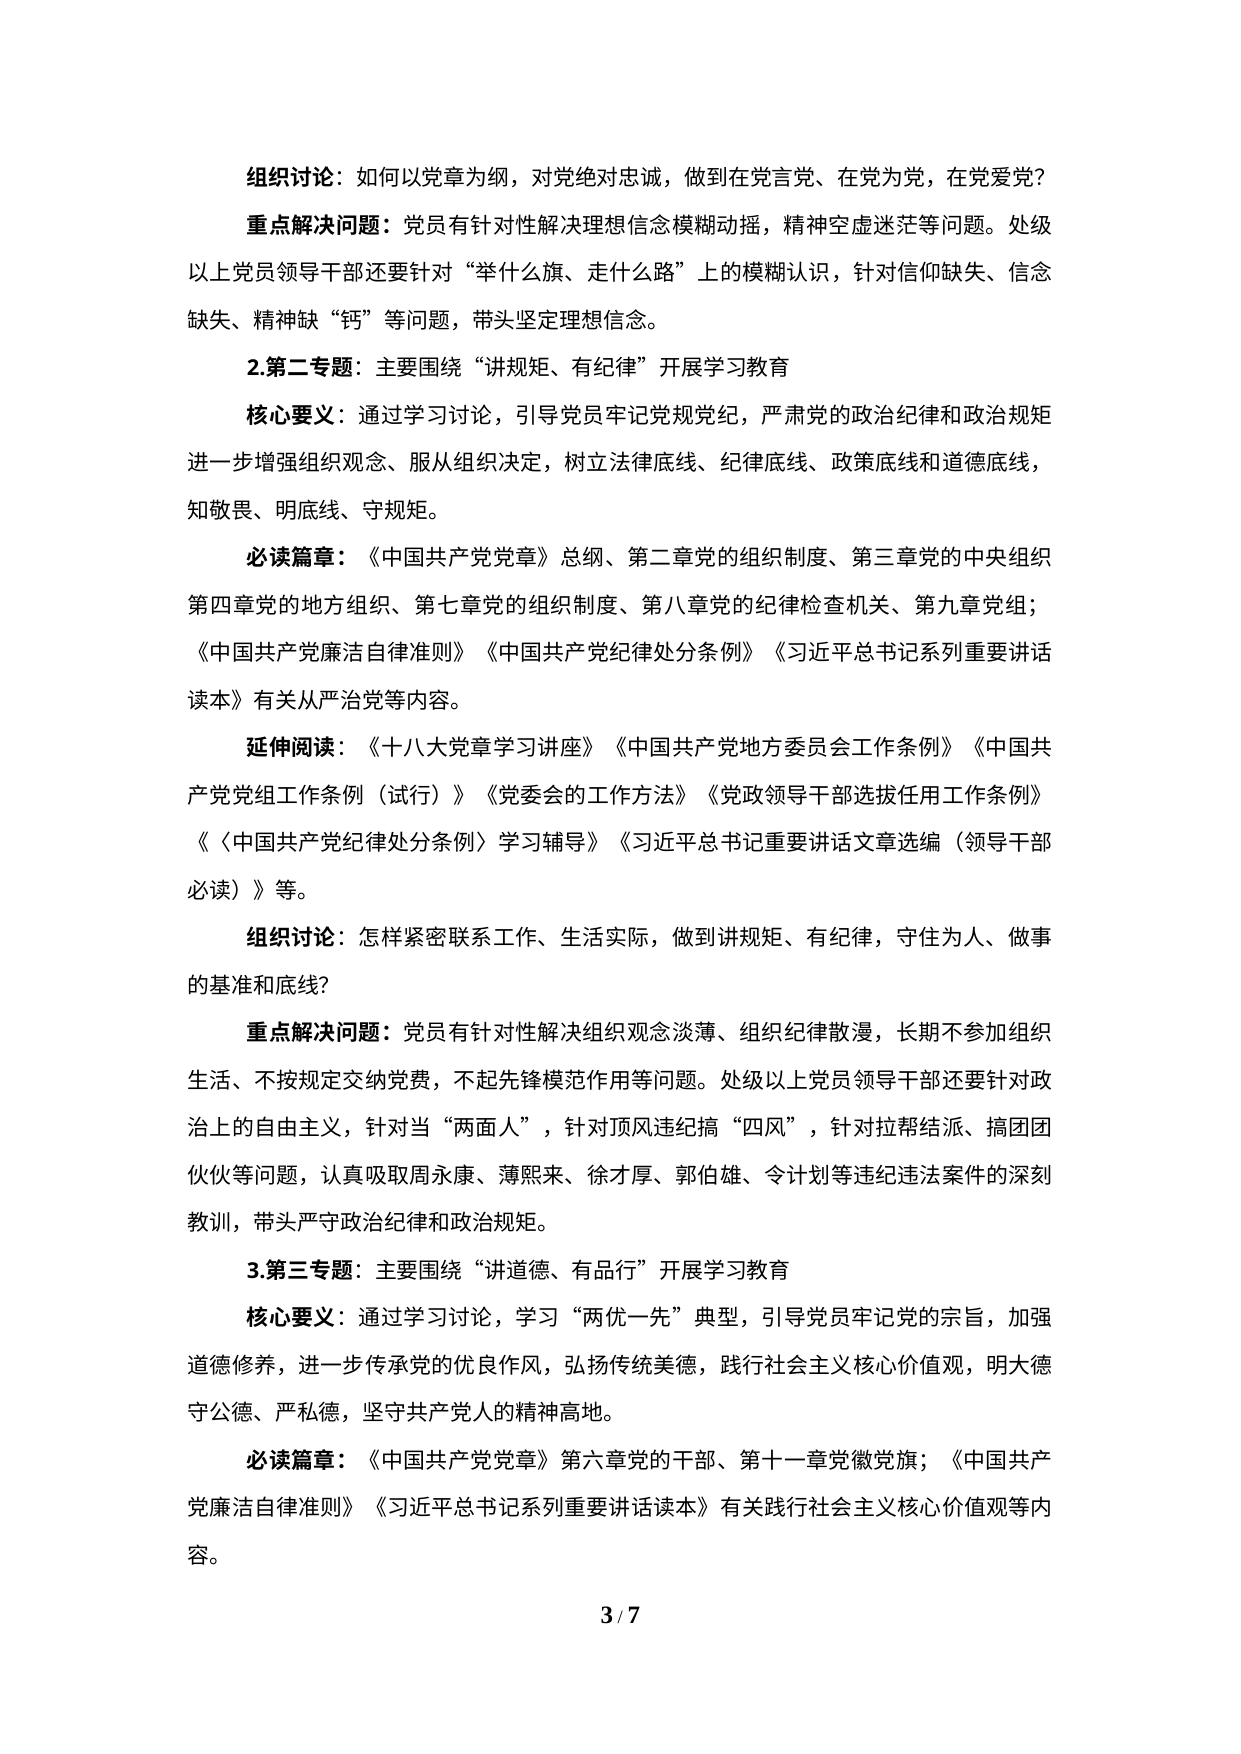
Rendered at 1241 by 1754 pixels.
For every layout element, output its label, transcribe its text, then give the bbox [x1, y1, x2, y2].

text 组织讨论：如何以党章为纲，对党绝对忠诚，做到在党言党、在党为党，在党爱党？ [187, 160, 1053, 192]
text 必读篇章：《中国共产党党章》第六章党的干部、第十一章党徽党旗；《中国共产党廉洁自律准则》《习近平总书记系列重要讲话读本》有关践行社会主义核心价值观等内容。 [187, 1443, 1053, 1569]
text 核心要义：通过学习讨论，学习“两优一先”典型，引导党员牢记党的宗旨，加强道德修养，进一步传承党的优良作风，弘扬传统美德，践行社会主义核心价值观，明大德，守公德、严私德，坚守共产党人的精神高地。 [187, 1300, 1053, 1427]
text 3.第三专题：主要围绕“讲道德、有品行”开展学习教育 [187, 1253, 1053, 1284]
text 核心要义：通过学习讨论，引导党员牢记党规党纪，严肃党的政治纪律和政治规矩，进一步增强组织观念、服从组织决定，树立法律底线、纪律底线、政策底线和道德底线，知敬畏、明底线、守规矩。 [187, 398, 1053, 524]
text 必读篇章：《中国共产党党章》总纲、第二章党的组织制度、第三章党的中央组织、第四章党的地方组织、第七章党的组织制度、第八章党的纪律检查机关、第九章党组；《中国共产党廉洁自律准则》《中国共产党纪律处分条例》《习近平总书记系列重要讲话读本》有关从严治党等内容。 [187, 540, 1053, 714]
text 2.第二专题：主要围绕“讲规矩、有纪律”开展学习教育 [187, 350, 1053, 382]
text 延伸阅读：《十八大党章学习讲座》《中国共产党地方委员会工作条例》《中国共产党党组工作条例（试行）》《党委会的工作方法》《党政领导干部选拔任用工作条例》《〈中国共产党纪律处分条例〉学习辅导》《习近平总书记重要讲话文章选编（领导干部必读）》等。 [187, 730, 1053, 904]
text 重点解决问题：党员有针对性解决理想信念模糊动摇，精神空虚迷茫等问题。处级以上党员领导干部还要针对“举什么旗、走什么路”上的模糊认识，针对信仰缺失、信念缺失、精神缺“钙”等问题，带头坚定理想信念。 [187, 208, 1053, 334]
text 组织讨论：怎样紧密联系工作、生活实际，做到讲规矩、有纪律，守住为人、做事的基准和底线？ [187, 920, 1053, 999]
text 重点解决问题：党员有针对性解决组织观念淡薄、组织纪律散漫，长期不参加组织生活、不按规定交纳党费，不起先锋模范作用等问题。处级以上党员领导干部还要针对政治上的自由主义，针对当“两面人”，针对顶风违纪搞“四风”，针对拉帮结派、搞团团伙伙等问题，认真吸取周永康、薄熙来、徐才厚、郭伯雄、令计划等违纪违法案件的深刻教训，带头严守政治纪律和政治规矩。 [187, 1015, 1053, 1237]
